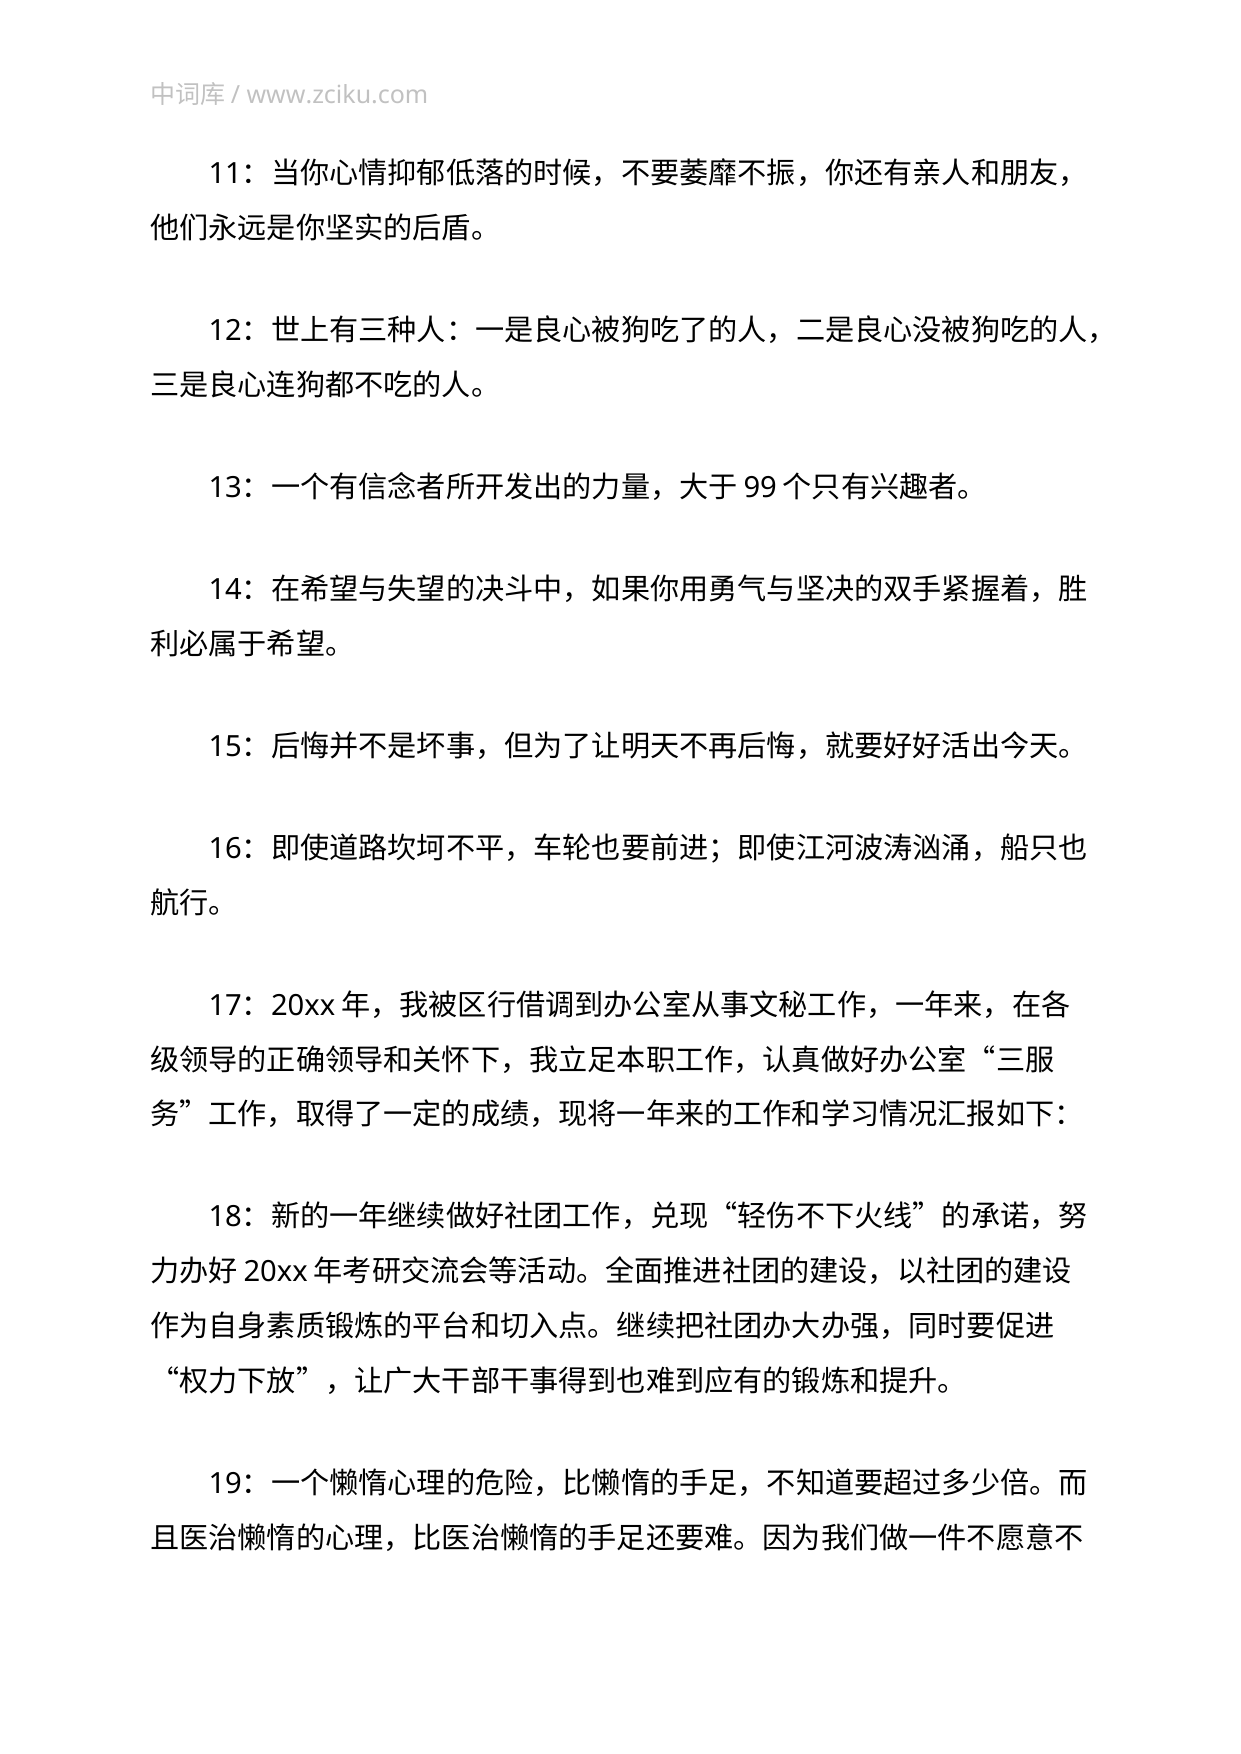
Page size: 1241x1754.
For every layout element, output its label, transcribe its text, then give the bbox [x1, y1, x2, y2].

text 16：即使道路坎坷不平，车轮也要前进；即使江河波涛汹涌，船只也航行。 [150, 824, 1090, 922]
text 17：20xx年，我被区行借调到办公室从事文秘工作，一年来，在各级领导的正确领导和关怀下，我立足本职工作，认真做好办公室“三服务”工作，取得了一定的成绩，现将一年来的工作和学习情况汇报如下： [150, 981, 1090, 1133]
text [150, 1459, 1090, 1557]
text 18：新的一年继续做好社团工作，兑现“轻伤不下火线”的承诺，努力办好20xx年考研交流会等活动。全面推进社团的建设，以社团的建设作为自身素质锻炼的平台和切入点。继续把社团办大办强，同时要促进“权力下放”，让广大干部干事得到也难到应有的锻炼和提升。 [150, 1193, 1090, 1400]
text 12：世上有三种人：一是良心被狗吃了的人，二是良心没被狗吃的人，三是良心连狗都不吃的人。 [150, 307, 1090, 404]
text 14：在希望与失望的决斗中，如果你用勇气与坚决的双手紧握着，胜利必属于希望。 [150, 566, 1090, 663]
text 11：当你心情抑郁低落的时候，不要萎靡不振，你还有亲人和朋友，他们永远是你坚实的后盾。 [150, 150, 1090, 247]
text 15：后悔并不是坏事，但为了让明天不再后悔，就要好好活出今天。 [150, 722, 1090, 765]
text 13：一个有信念者所开发出的力量，大于99个只有兴趣者。 [150, 463, 1090, 506]
